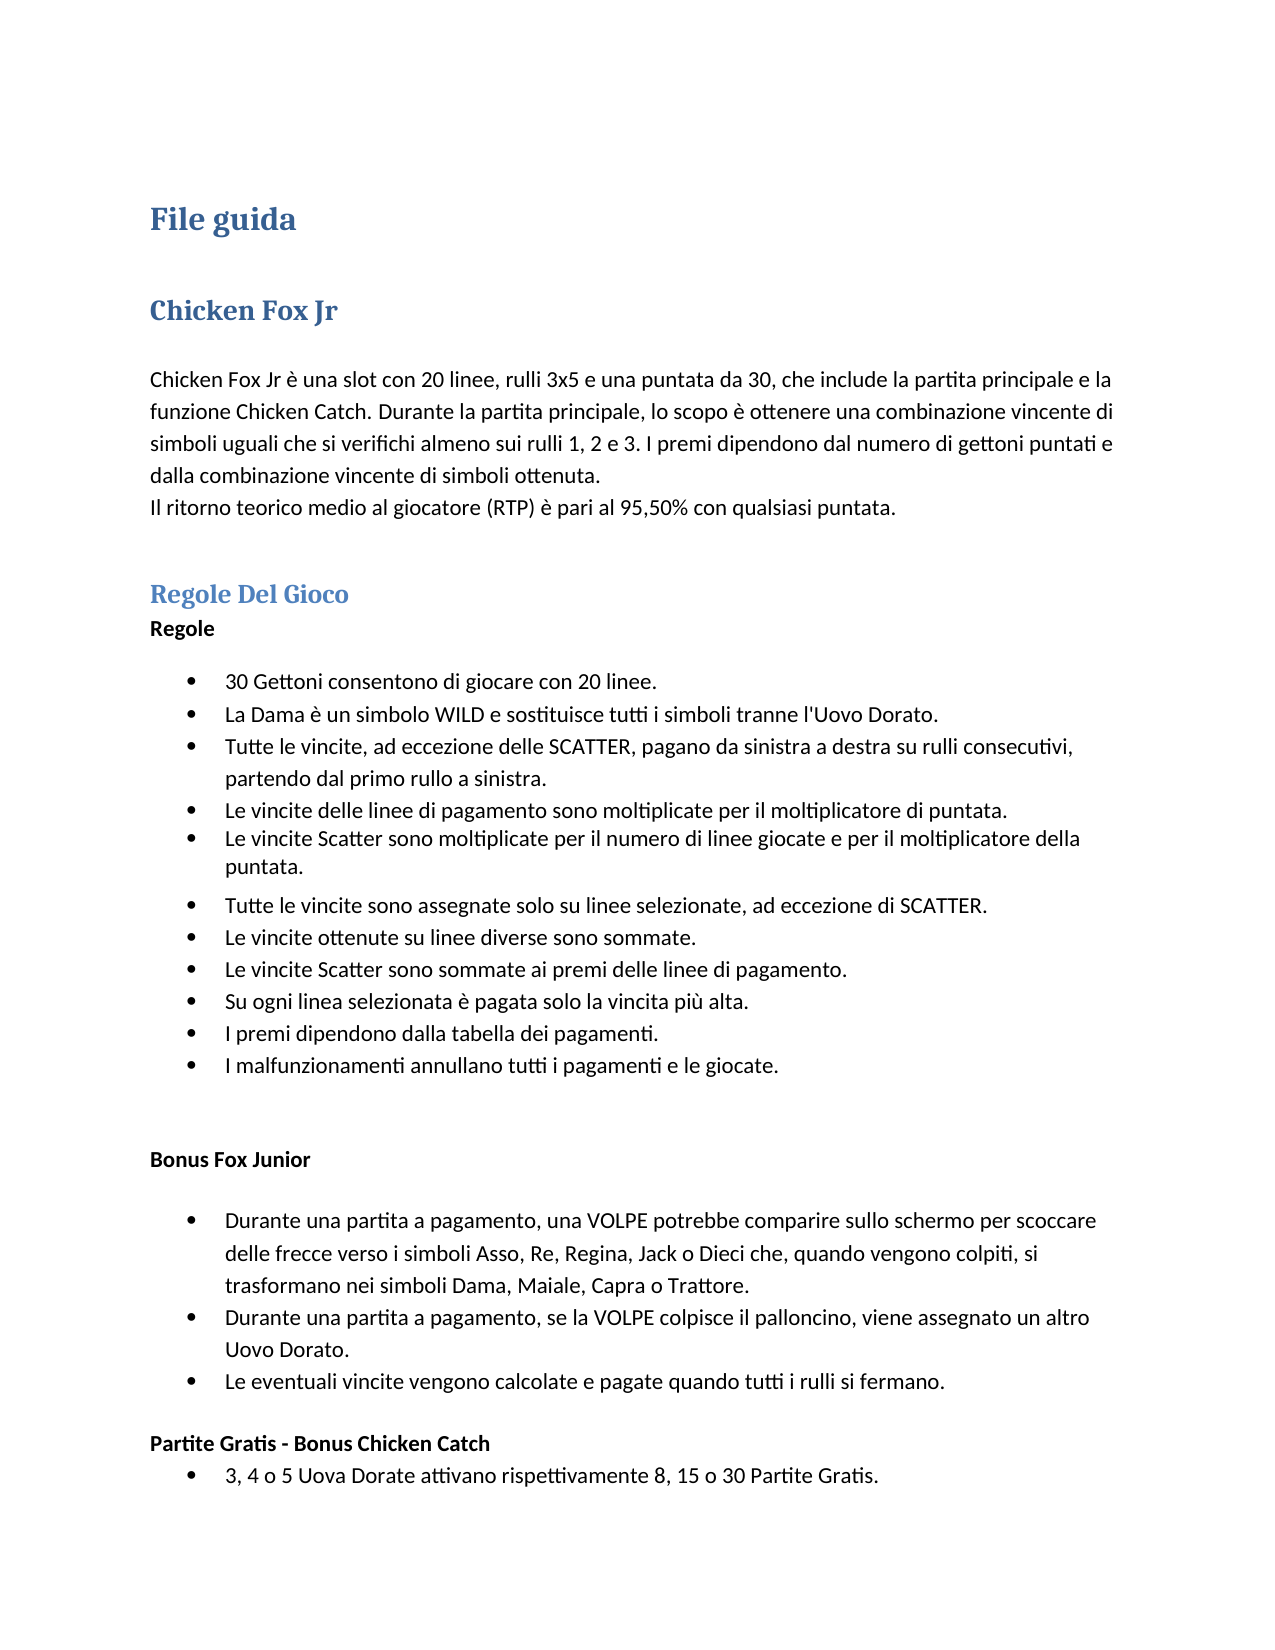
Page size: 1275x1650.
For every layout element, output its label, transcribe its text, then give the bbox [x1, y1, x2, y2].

subtitle Regole Del Gioco [150, 579, 1125, 610]
list Su ogni linea selezionata è pagata solo la vincita più alta. [187, 987, 1125, 1015]
text Bonus Fox Junior [150, 1113, 1125, 1173]
list Tutte le vincite, ad eccezione delle SCATTER, pagano da sinistra a destra su rulli consecutivi, partendo dal primo rullo a sinistra. [187, 732, 1125, 792]
list I premi dipendono dalla tabella dei pagamenti. [187, 1019, 1125, 1047]
list Tutte le vincite sono assegnate solo su linee selezionate, ad eccezione di SCATTER. [187, 891, 1125, 919]
list I malfunzionamenti annullano tutti i pagamenti e le giocate. [187, 1052, 1125, 1080]
list 30 Gettoni consentono di giocare con 20 linee. [187, 667, 1125, 696]
text Chicken Fox Jr è una slot con 20 linee, rulli 3x5 e una puntata da 30, che include la partita principale e la funzione Chicken Catch. Durante la partita principale, lo scopo è ottenere una combinazione vincente di simboli uguali che si verifichi almeno sui rulli 1, 2 e 3. I premi dipendono dal numero di gettoni puntati e dalla combinazione vincente di simboli ottenuta. [150, 365, 1125, 489]
subtitle File guida [150, 200, 1125, 238]
list 3, 4 o 5 Uova Dorate attivano rispettivamente 8, 15 o 30 Partite Gratis. [187, 1461, 1125, 1489]
subtitle Chicken Fox Jr [150, 294, 1125, 328]
list Le vincite Scatter sono moltiplicate per il numero di linee giocate e per il moltiplicatore della puntata. [187, 824, 1125, 880]
text Regole [150, 614, 1125, 642]
list Le vincite delle linee di pagamento sono moltiplicate per il moltiplicatore di puntata. [187, 796, 1125, 824]
subtitle Partite Gratis - Bonus Chicken Catch [150, 1429, 1125, 1457]
list Le eventuali vincite vengono calcolate e pagate quando tutti i rulli si fermano. [187, 1367, 1125, 1396]
list Durante una partita a pagamento, una VOLPE potrebbe comparire sullo schermo per scoccare delle frecce verso i simboli Asso, Re, Regina, Jack o Dieci che, quando vengono colpiti, si trasformano nei simboli Dama, Maiale, Capra o Trattore. [187, 1207, 1125, 1299]
list Durante una partita a pagamento, se la VOLPE colpisce il palloncino, viene assegnato un altro Uovo Dorato. [187, 1303, 1125, 1363]
list Le vincite ottenute su linee diverse sono sommate. [187, 923, 1125, 951]
text Il ritorno teorico medio al giocatore (RTP) è pari al 95,50% con qualsiasi puntata. [150, 493, 1125, 522]
list Le vincite Scatter sono sommate ai premi delle linee di pagamento. [187, 955, 1125, 983]
list La Dama è un simbolo WILD e sostituisce tutti i simboli tranne l'Uovo Dorato. [187, 700, 1125, 728]
